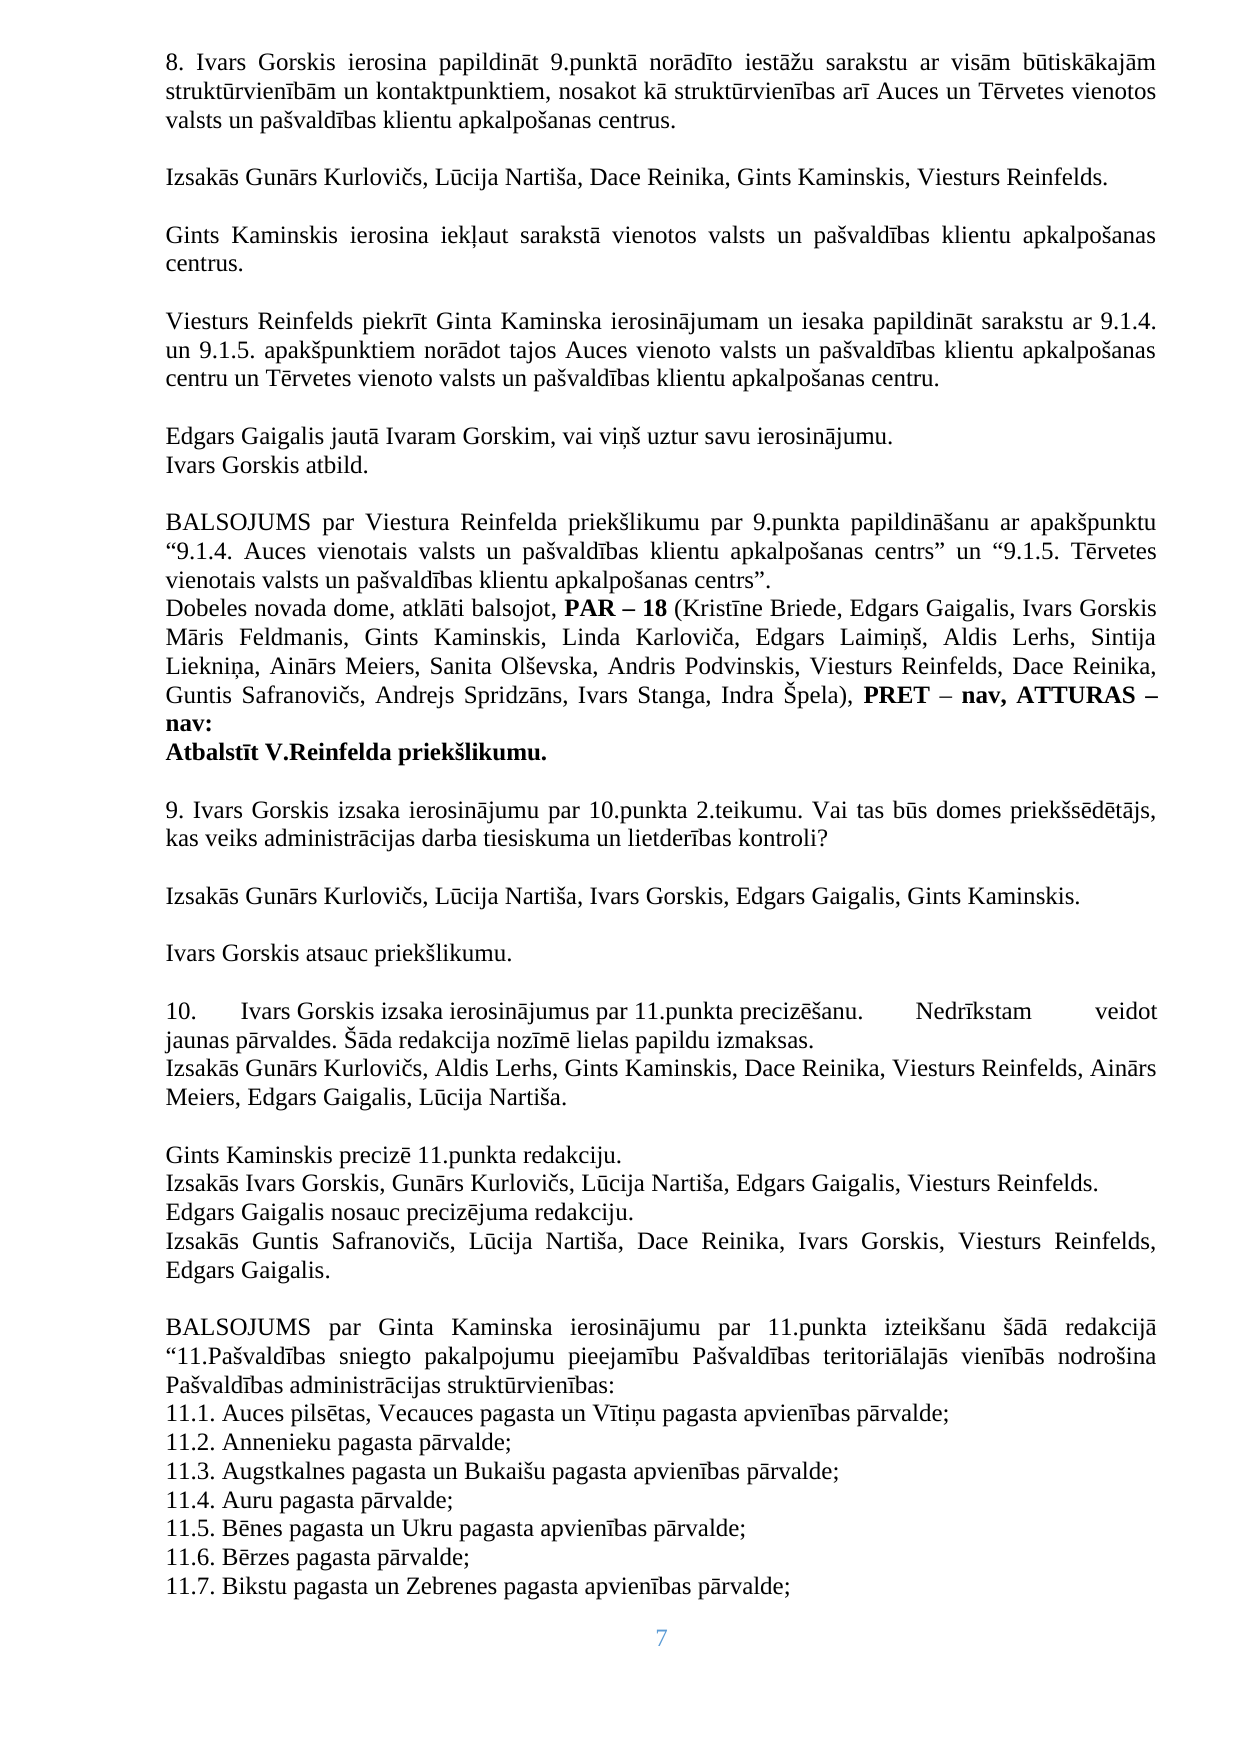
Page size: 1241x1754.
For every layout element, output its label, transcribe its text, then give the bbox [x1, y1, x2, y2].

text Izsakās Ivars Gorskis, Gunārs Kurlovičs, Lūcija Nartiša, Edgars Gaigalis, Viesturs Reinfelds. [165, 1168, 1157, 1197]
text Izsakās Guntis Safranovičs, Lūcija Nartiša, Dace Reinika, Ivars Gorskis, Viesturs Reinfelds, Edgars Gaigalis. [165, 1226, 1157, 1283]
text 11.2. Annenieku pagasta pārvalde; [165, 1427, 1157, 1456]
text Izsakās Gunārs Kurlovičs, Lūcija Nartiša, Ivars Gorskis, Edgars Gaigalis, Gints Kaminskis. [165, 881, 1157, 910]
text 11.7. Bikstu pagasta un Zebrenes pagasta apvienības pārvalde; [165, 1571, 1157, 1600]
text Izsakās Gunārs Kurlovičs, Aldis Lerhs, Gints Kaminskis, Dace Reinika, Viesturs Reinfelds, Ainārs Meiers, Edgars Gaigalis, Lūcija Nartiša. [165, 1053, 1157, 1111]
text 9. Ivars Gorskis izsaka ierosinājumu par 10.punkta 2.teikumu. Vai tas būs domes priekšsēdētājs, kas veiks administrācijas darba tiesiskuma un lietderības kontroli? [165, 795, 1157, 852]
text Edgars Gaigalis jautā Ivaram Gorskim, vai viņš uztur savu ierosinājumu. [165, 421, 1157, 450]
list Ivars Gorskis izsaka ierosinājumus par 11.punkta precizēšanu. Nedrīkstam veidot jaunas pārvaldes. Šāda redakcija nozīmē lielas papildu izmaksas. [165, 996, 1157, 1053]
text 11.3. Augstkalnes pagasta un Bukaišu pagasta apvienības pārvalde; [165, 1456, 1157, 1485]
text Viesturs Reinfelds piekrīt Ginta Kaminska ierosinājumam un iesaka papildināt sarakstu ar 9.1.4. un 9.1.5. apakšpunktiem norādot tajos Auces vienoto valsts un pašvaldības klientu apkalpošanas centru un Tērvetes vienoto valsts un pašvaldības klientu apkalpošanas centru. [165, 306, 1157, 392]
text Ivars Gorskis atbild. [165, 450, 1157, 478]
text Dobeles novada dome, atklāti balsojot, PAR – 18 (Kristīne Briede, Edgars Gaigalis, Ivars Gorskis Māris Feldmanis, Gints Kaminskis, Linda Karloviča, Edgars Laimiņš, Aldis Lerhs, Sintija Liekniņa, Ainārs Meiers, Sanita Olševska, Andris Podvinskis, Viesturs Reinfelds, Dace Reinika, Guntis Safranovičs, Andrejs Spridzāns, Ivars Stanga, Indra Špela), PRET – nav, ATTURAS – nav: [165, 593, 1157, 737]
text Edgars Gaigalis nosauc precizējuma redakciju. [165, 1197, 1157, 1226]
text 11.4. Auru pagasta pārvalde; [165, 1485, 1157, 1513]
text Ivars Gorskis atsauc priekšlikumu. [165, 938, 1157, 967]
text Izsakās Gunārs Kurlovičs, Lūcija Nartiša, Dace Reinika, Gints Kaminskis, Viesturs Reinfelds. [165, 162, 1157, 191]
text Atbalstīt V.Reinfelda priekšlikumu. [165, 737, 1157, 766]
text 11.1. Auces pilsētas, Vecauces pagasta un Vītiņu pagasta apvienības pārvalde; [165, 1398, 1157, 1427]
text Gints Kaminskis precizē 11.punkta redakciju. [165, 1140, 1157, 1168]
text 8. Ivars Gorskis ierosina papildināt 9.punktā norādīto iestāžu sarakstu ar visām būtiskākajām struktūrvienībām un kontaktpunktiem, nosakot kā struktūrvienības arī Auces un Tērvetes vienotos valsts un pašvaldības klientu apkalpošanas centrus. [165, 47, 1157, 133]
text Gints Kaminskis ierosina iekļaut sarakstā vienotos valsts un pašvaldības klientu apkalpošanas centrus. [165, 220, 1157, 277]
text BALSOJUMS par Viestura Reinfelda priekšlikumu par 9.punkta papildināšanu ar apakšpunktu “9.1.4. Auces vienotais valsts un pašvaldības klientu apkalpošanas centrs” un “9.1.5. Tērvetes vienotais valsts un pašvaldības klientu apkalpošanas centrs”. [165, 507, 1157, 593]
text 11.6. Bērzes pagasta pārvalde; [165, 1542, 1157, 1571]
text 11.5. Bēnes pagasta un Ukru pagasta apvienības pārvalde; [165, 1513, 1157, 1542]
text BALSOJUMS par Ginta Kaminska ierosinājumu par 11.punkta izteikšanu šādā redakcijā “11.Pašvaldības sniegto pakalpojumu pieejamību Pašvaldības teritoriālajās vienībās nodrošina Pašvaldības administrācijas struktūrvienības: [165, 1312, 1157, 1398]
